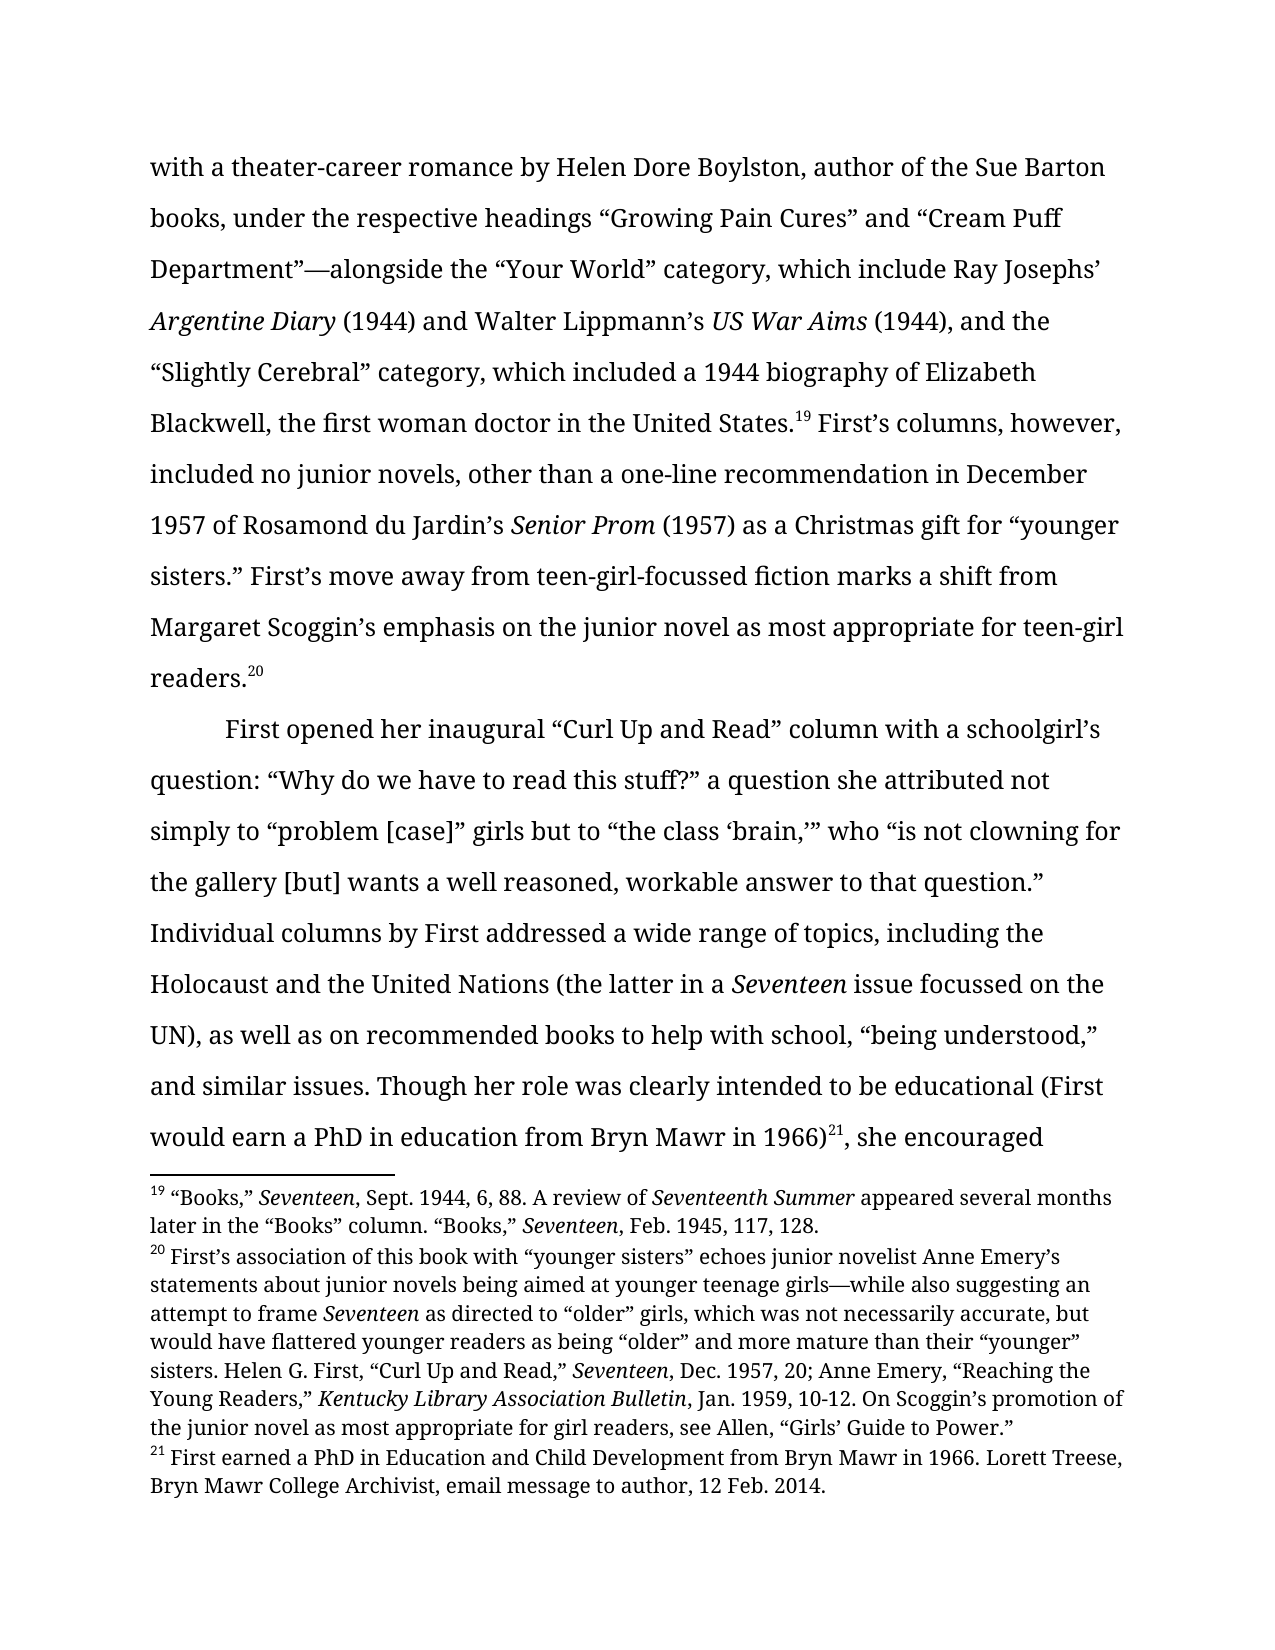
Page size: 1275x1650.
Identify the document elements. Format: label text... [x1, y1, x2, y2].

text First opened her inaugural “Curl Up and Read” column with a schoolgirl’s question: “Why do we have to read this stuff?” a question she attributed not simply to “problem [case]” girls but to “the class ‘brain,’” who “is not clowning for the gallery [but] wants a well reasoned, workable answer to that question.” Individual columns by First addressed a wide range of topics, including the Holocaust and the United Nations (the latter in a Seventeen issue focussed on the UN), as well as on recommended books to help with school, “being understood,” and similar issues. Though her role was clearly intended to be educational (First would earn a PhD in education from Bryn Mawr in 1966), she encouraged Seventeen’s readers to read for both edification and pleasure. The purpose of literature, First stated in her first column, was: [150, 711, 1125, 1154]
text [150, 150, 1125, 694]
